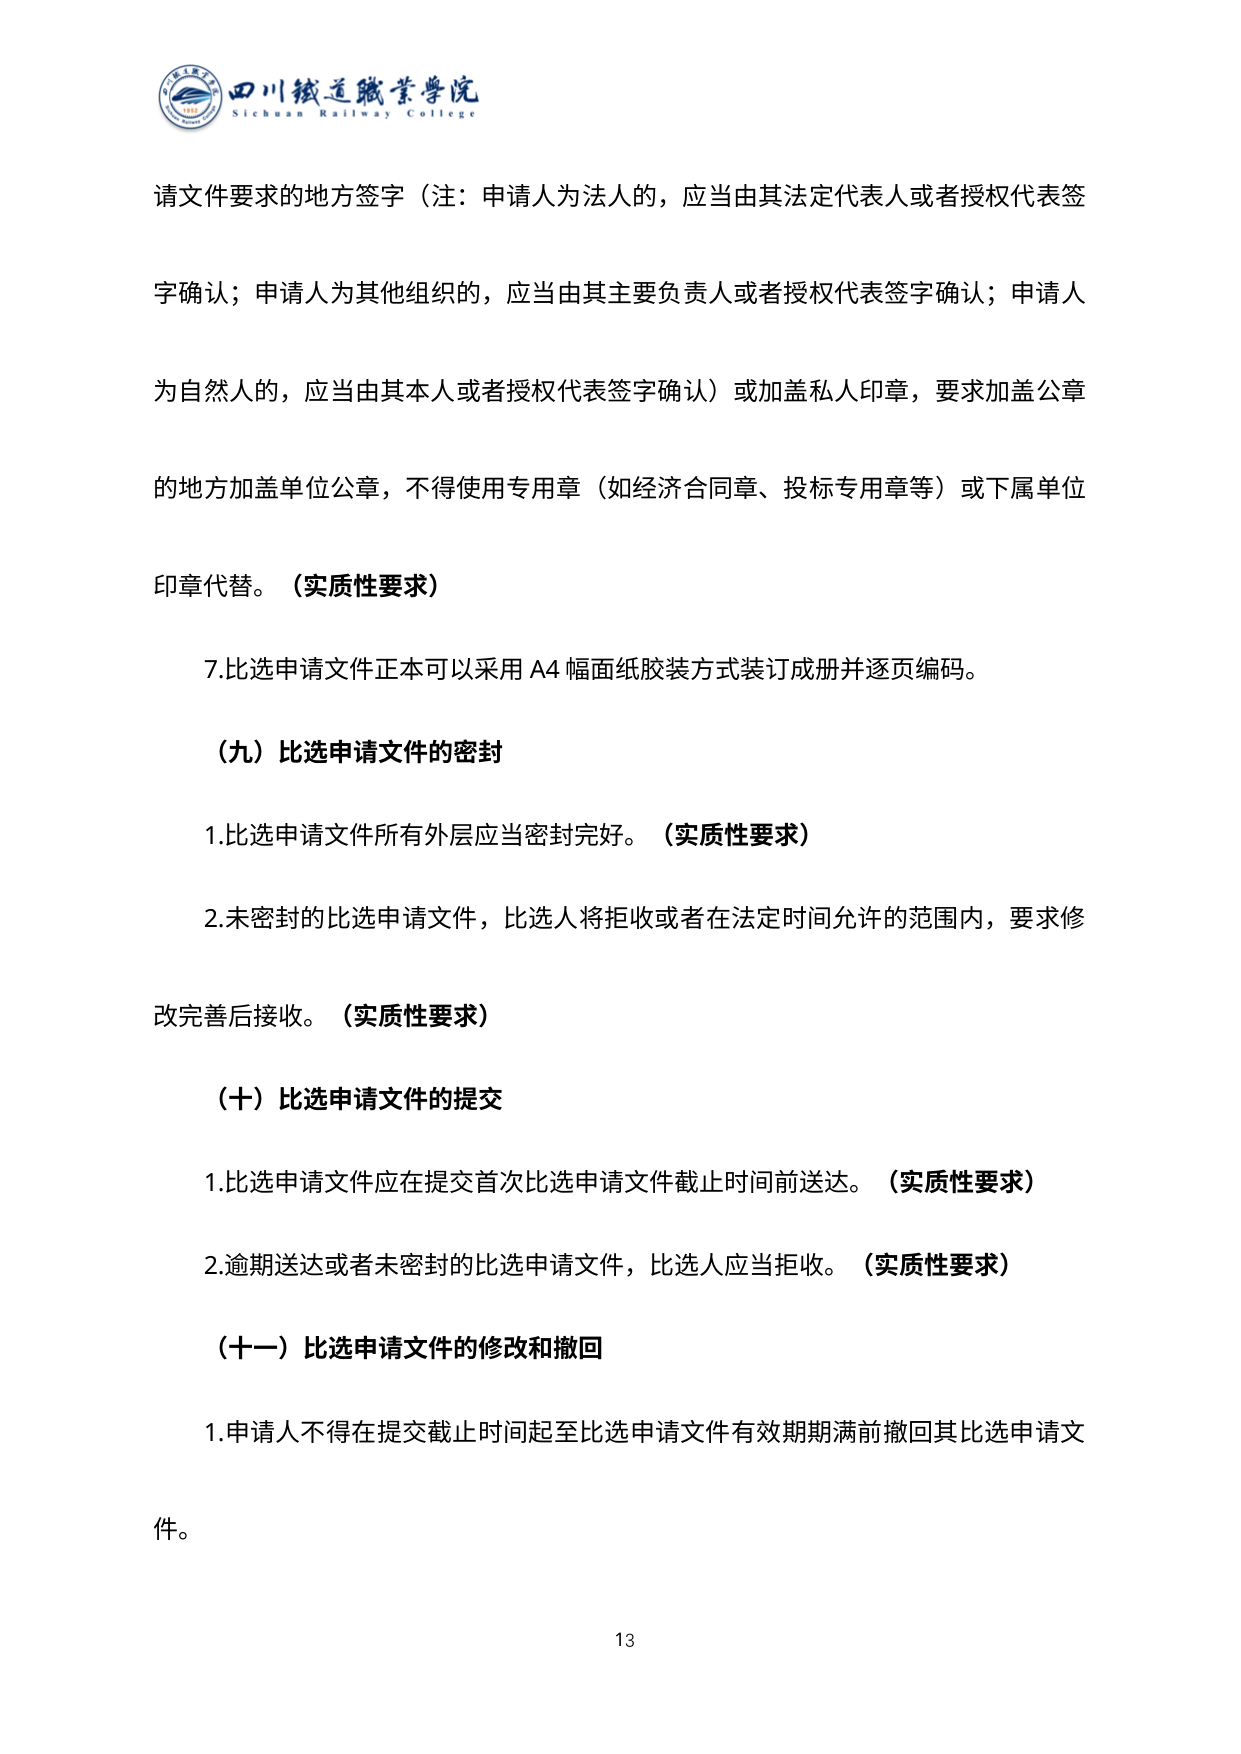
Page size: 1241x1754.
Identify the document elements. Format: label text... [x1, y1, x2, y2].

text （十一）比选申请文件的修改和撤回 [153, 1314, 1087, 1379]
text 2.未密封的比选申请文件，比选人将拒收或者在法定时间允许的范围内，要求修改完善后接收。（实质性要求） [153, 884, 1087, 1047]
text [153, 162, 1087, 617]
text 7.比选申请文件正本可以采用A4幅面纸胶装方式装订成册并逐页编码。 [153, 635, 1087, 700]
picture [153, 59, 485, 136]
text （九）比选申请文件的密封 [153, 718, 1087, 783]
text 1.比选申请文件应在提交首次比选申请文件截止时间前送达。（实质性要求） [153, 1148, 1087, 1213]
text 2.逾期送达或者未密封的比选申请文件，比选人应当拒收。（实质性要求） [153, 1231, 1087, 1296]
text 1.申请人不得在提交截止时间起至比选申请文件有效期期满前撤回其比选申请文件。 [153, 1398, 1087, 1560]
text 1.比选申请文件所有外层应当密封完好。（实质性要求） [153, 801, 1087, 866]
text （十）比选申请文件的提交 [153, 1065, 1087, 1130]
